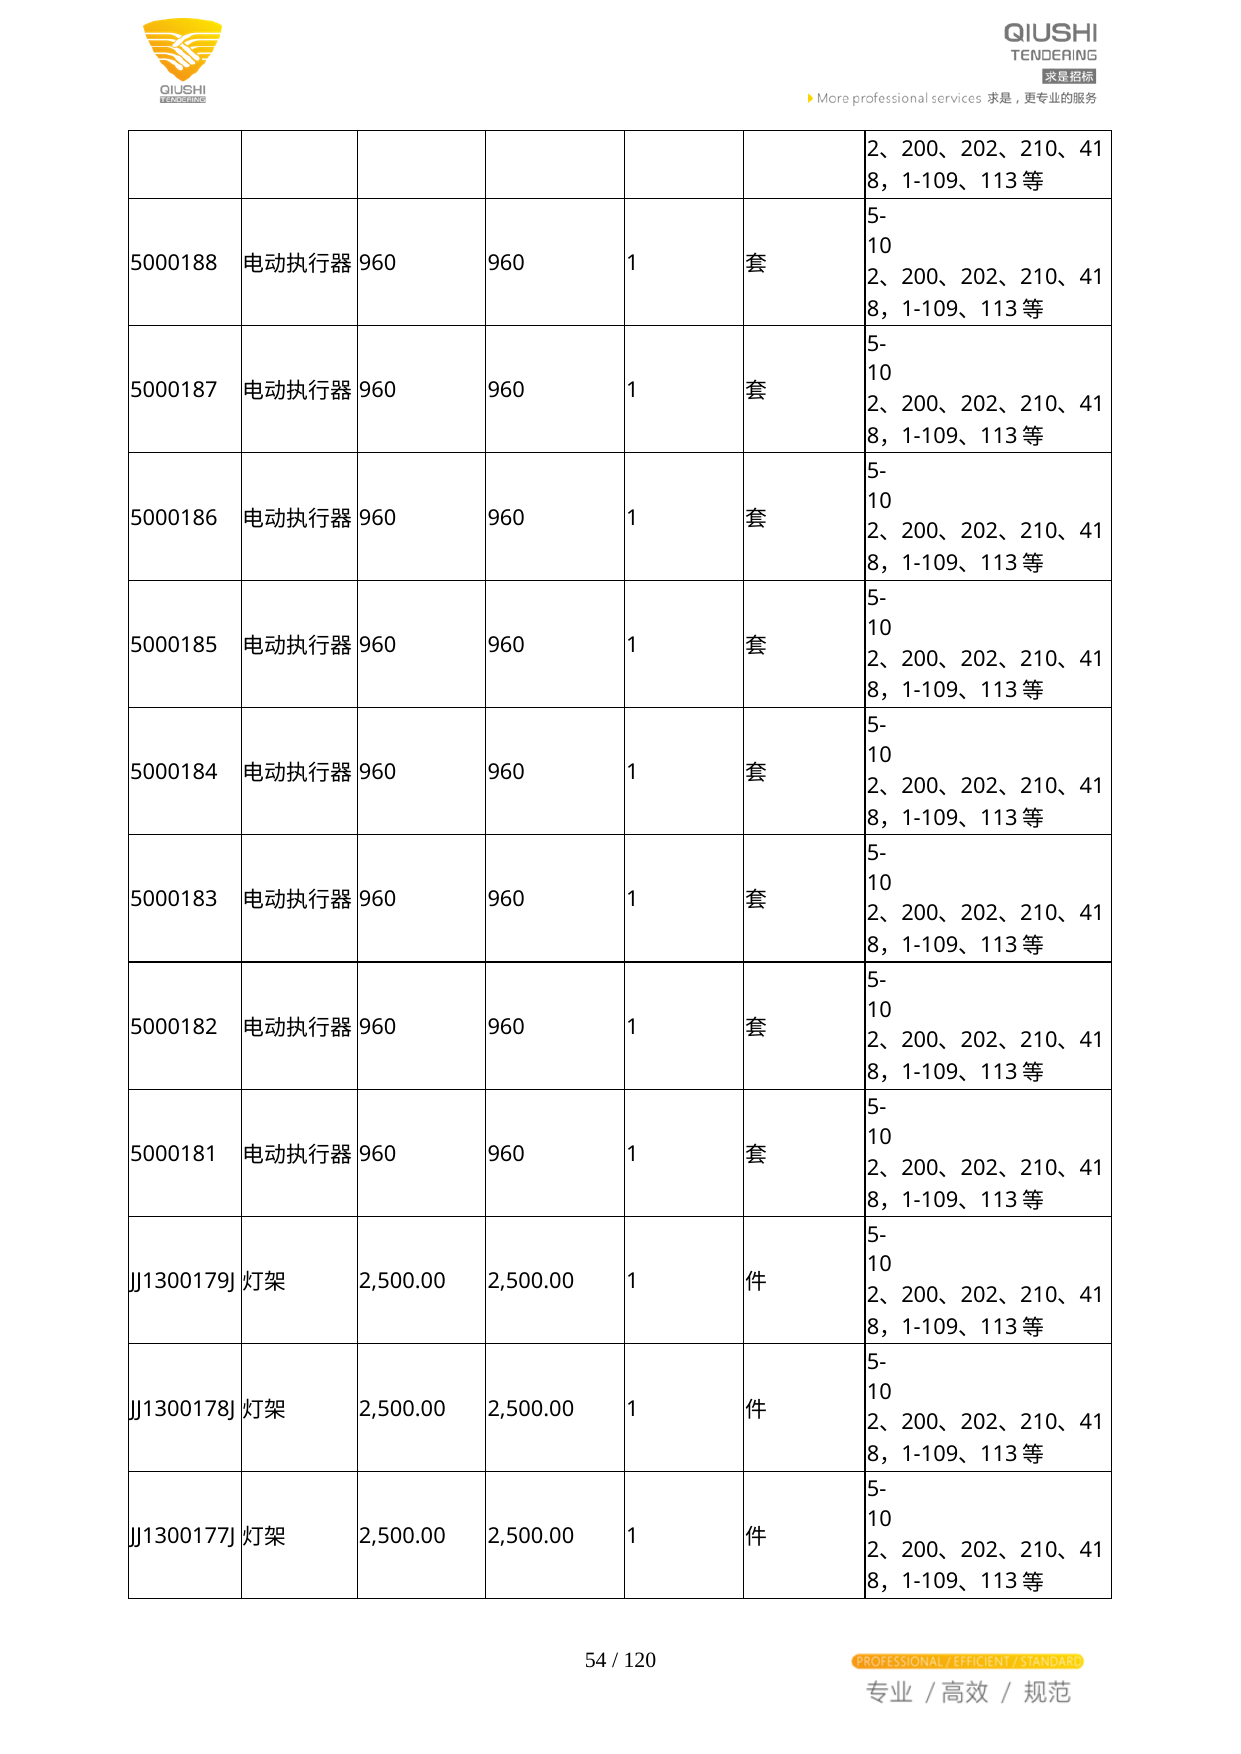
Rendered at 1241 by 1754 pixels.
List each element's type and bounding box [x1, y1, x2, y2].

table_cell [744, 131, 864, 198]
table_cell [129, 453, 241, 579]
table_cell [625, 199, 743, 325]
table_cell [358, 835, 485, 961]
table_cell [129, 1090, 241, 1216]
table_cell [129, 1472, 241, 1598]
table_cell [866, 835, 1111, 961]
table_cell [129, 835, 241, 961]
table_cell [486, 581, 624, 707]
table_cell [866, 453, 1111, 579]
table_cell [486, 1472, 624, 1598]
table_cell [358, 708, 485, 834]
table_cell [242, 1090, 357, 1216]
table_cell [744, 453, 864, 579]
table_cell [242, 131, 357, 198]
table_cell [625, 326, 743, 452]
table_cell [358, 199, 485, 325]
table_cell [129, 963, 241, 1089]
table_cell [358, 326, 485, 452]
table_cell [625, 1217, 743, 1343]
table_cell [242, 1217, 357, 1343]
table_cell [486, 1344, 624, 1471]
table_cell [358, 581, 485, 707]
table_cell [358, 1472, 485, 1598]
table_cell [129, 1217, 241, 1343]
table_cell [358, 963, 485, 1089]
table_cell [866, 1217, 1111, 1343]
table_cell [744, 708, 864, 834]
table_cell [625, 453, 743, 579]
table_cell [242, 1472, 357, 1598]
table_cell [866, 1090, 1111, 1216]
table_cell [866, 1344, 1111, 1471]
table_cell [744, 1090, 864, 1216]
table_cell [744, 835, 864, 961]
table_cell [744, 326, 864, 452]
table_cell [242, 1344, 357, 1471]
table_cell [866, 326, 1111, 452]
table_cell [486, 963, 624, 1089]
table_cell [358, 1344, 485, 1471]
picture [129, 3, 1112, 117]
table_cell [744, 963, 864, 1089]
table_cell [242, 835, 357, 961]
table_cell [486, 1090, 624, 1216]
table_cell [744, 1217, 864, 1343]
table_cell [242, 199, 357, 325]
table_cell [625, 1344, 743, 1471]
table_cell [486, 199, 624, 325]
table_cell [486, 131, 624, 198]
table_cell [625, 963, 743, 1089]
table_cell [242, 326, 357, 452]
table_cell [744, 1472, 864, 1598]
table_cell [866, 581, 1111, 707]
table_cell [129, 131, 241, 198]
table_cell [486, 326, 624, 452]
picture [846, 1650, 1090, 1709]
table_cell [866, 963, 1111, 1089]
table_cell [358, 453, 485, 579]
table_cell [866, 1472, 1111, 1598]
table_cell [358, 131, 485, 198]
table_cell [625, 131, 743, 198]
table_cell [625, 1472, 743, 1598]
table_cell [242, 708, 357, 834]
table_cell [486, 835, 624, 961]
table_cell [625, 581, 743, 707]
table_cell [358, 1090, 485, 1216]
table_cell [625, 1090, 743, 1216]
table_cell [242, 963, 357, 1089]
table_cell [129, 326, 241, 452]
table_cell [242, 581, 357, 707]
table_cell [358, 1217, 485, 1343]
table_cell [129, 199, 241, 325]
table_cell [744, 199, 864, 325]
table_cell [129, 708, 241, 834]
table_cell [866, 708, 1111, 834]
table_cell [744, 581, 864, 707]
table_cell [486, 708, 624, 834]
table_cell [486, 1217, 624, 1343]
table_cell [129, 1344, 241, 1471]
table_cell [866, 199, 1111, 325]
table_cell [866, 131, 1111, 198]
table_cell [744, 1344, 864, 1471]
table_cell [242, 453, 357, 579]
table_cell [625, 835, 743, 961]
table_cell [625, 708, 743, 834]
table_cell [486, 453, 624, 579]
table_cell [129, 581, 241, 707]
